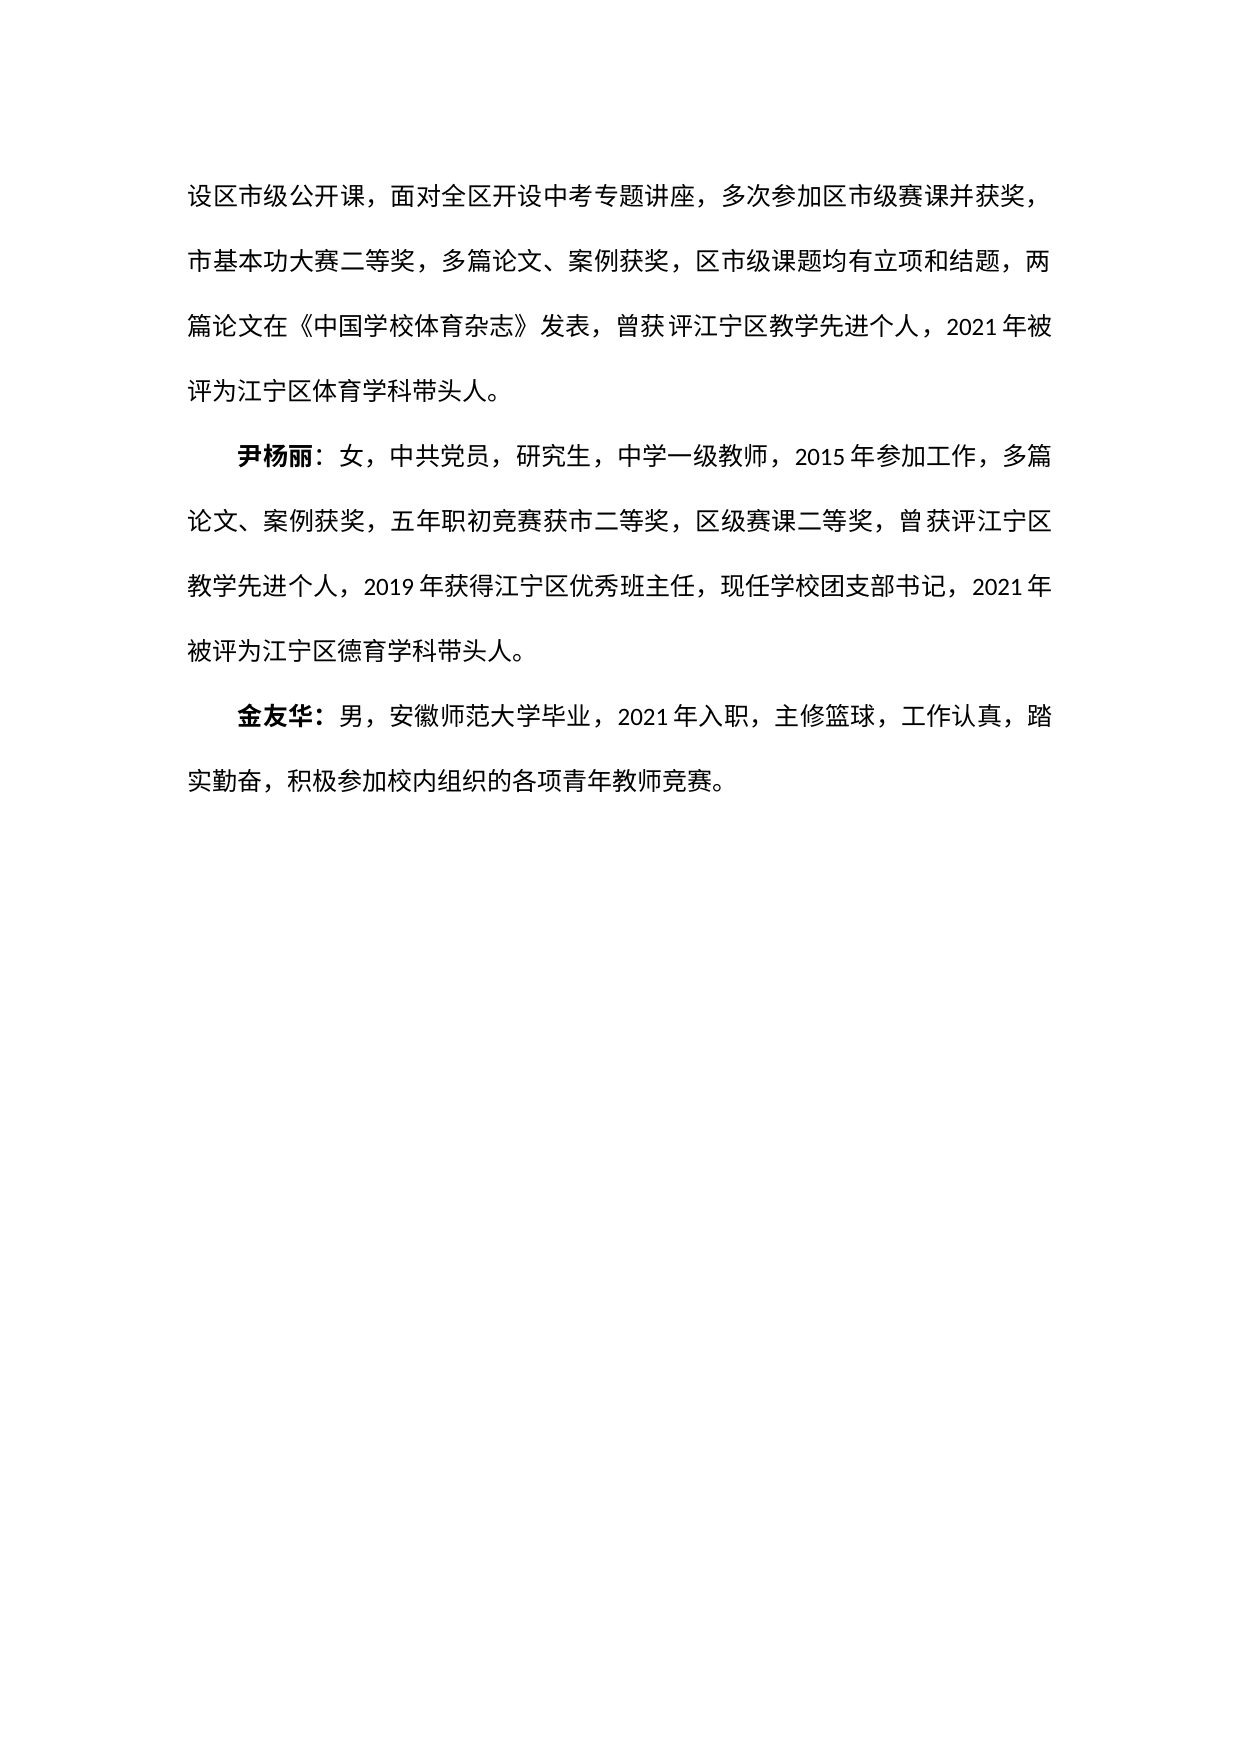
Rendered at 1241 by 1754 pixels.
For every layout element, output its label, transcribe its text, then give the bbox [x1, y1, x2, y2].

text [187, 162, 1053, 422]
text 尹杨丽：女，中共党员，研究生，中学一级教师，2015年参加工作，多篇论文、案例获奖，五年职初竞赛获市二等奖，区级赛课二等奖，曾获评江宁区教学先进个人，2019年获得江宁区优秀班主任，现任学校团支部书记，2021年被评为江宁区德育学科带头人。 [187, 422, 1053, 682]
text 金友华：男，安徽师范大学毕业，2021年入职，主修篮球，工作认真，踏实勤奋，积极参加校内组织的各项青年教师竞赛。 [187, 682, 1053, 812]
